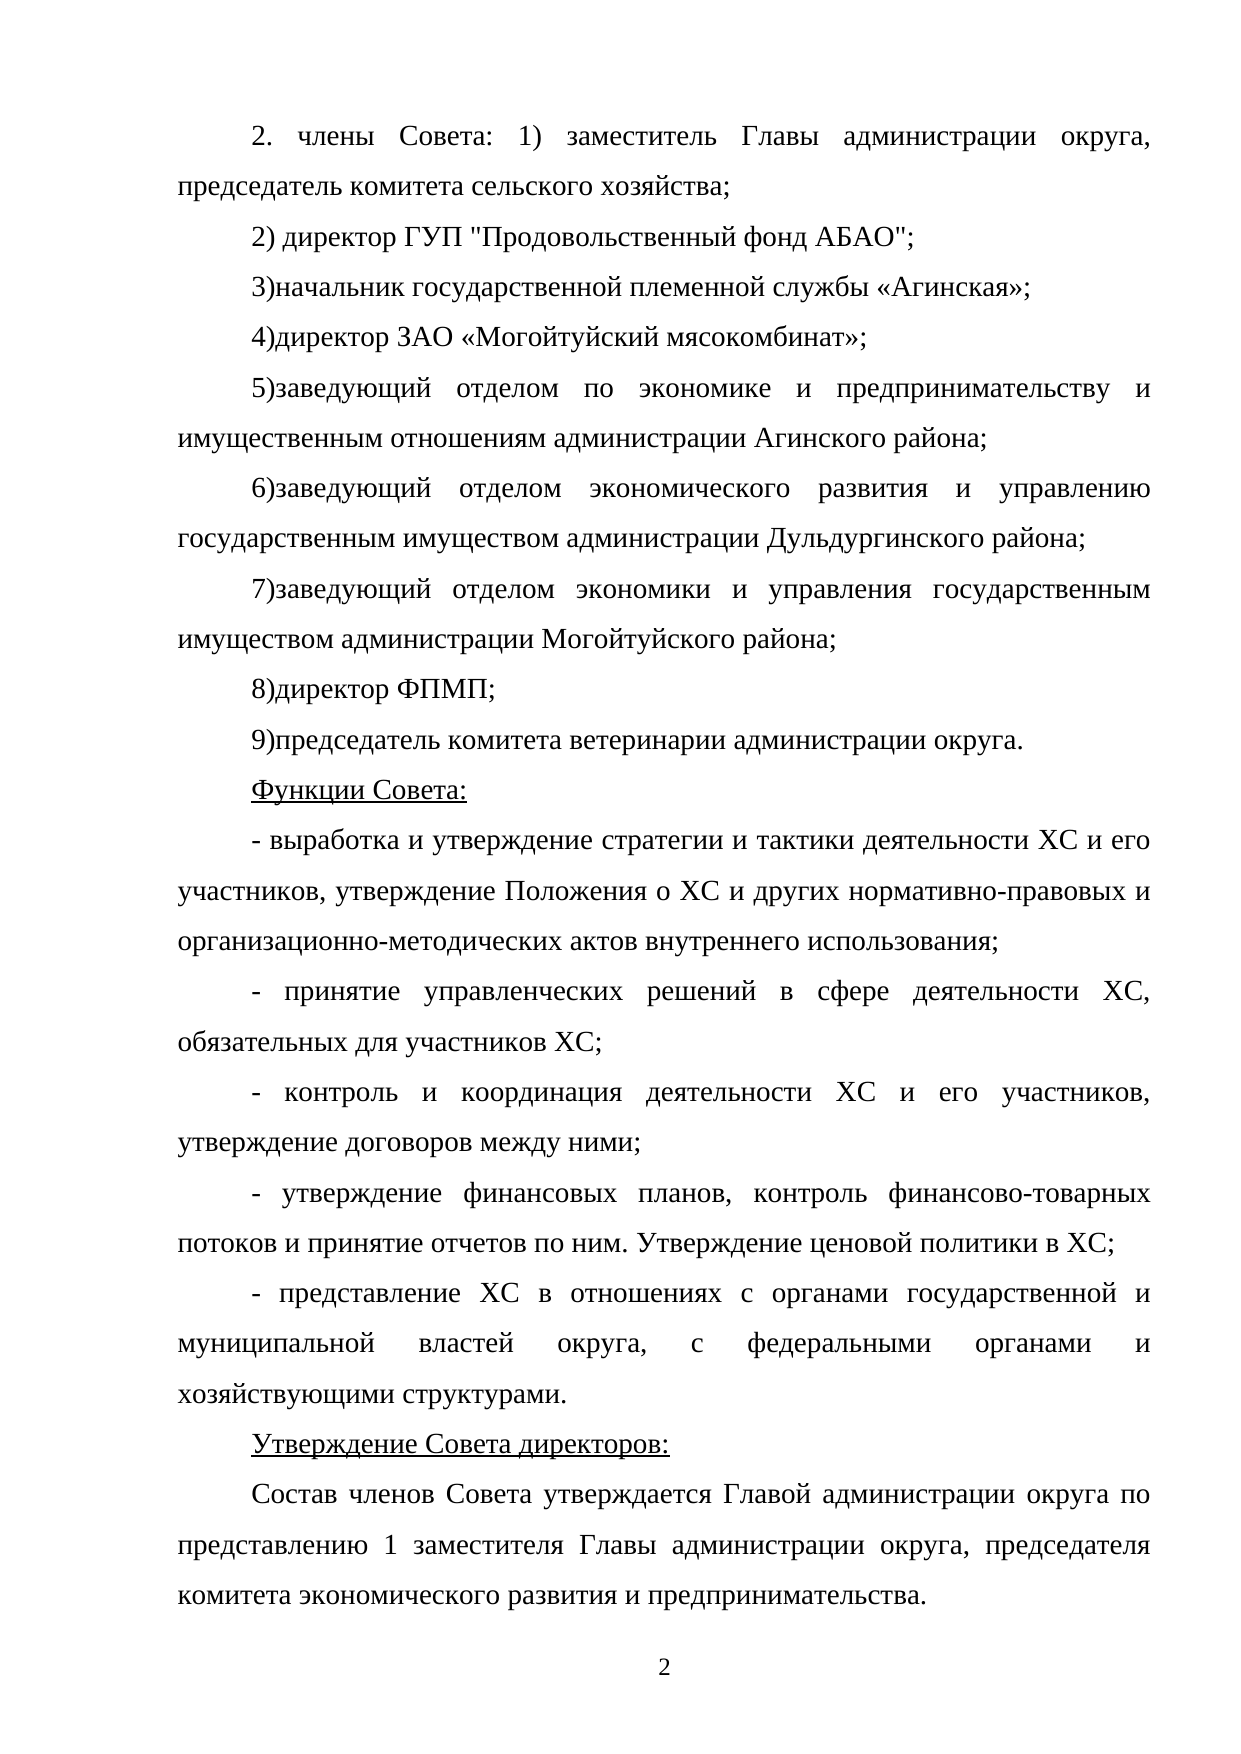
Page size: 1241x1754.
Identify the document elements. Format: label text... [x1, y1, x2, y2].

text 3)начальник государственной племенной службы «Агинская»; [177, 269, 1152, 303]
text 7)заведующий отделом экономики и управления государственным имуществом администрации Могойтуйского района; [177, 571, 1152, 655]
text - выработка и утверждение стратегии и тактики деятельности ХС и его участников, утверждение Положения о ХС и других нормативно-правовых и организационно-методических актов внутреннего использования; [177, 822, 1152, 957]
text Функции Совета: [177, 772, 1152, 806]
text - принятие управленческих решений в сфере деятельности ХС, обязательных для участников ХС; [177, 973, 1152, 1057]
text 6)заведующий отделом экономического развития и управлению государственным имуществом администрации Дульдургинского района; [177, 470, 1152, 554]
text 2) директор ГУП "Продовольственный фонд АБАО"; [177, 219, 1152, 252]
text - утверждение финансовых планов, контроль финансово-товарных потоков и принятие отчетов по ним. Утверждение ценовой политики в ХС; [177, 1175, 1152, 1258]
text 8)директор ФПМП; [177, 672, 1152, 705]
text - представление ХС в отношениях с органами государственной и муниципальной властей округа, с федеральными органами и хозяйствующими структурами. [177, 1275, 1152, 1409]
text Утверждение Совета директоров: [177, 1426, 1152, 1460]
text 2. члены Совета: 1) заместитель Главы администрации округа, председатель комитета сельского хозяйства; [177, 118, 1152, 202]
text 4)директор ЗАО «Могойтуйский мясокомбинат»; [177, 319, 1152, 353]
text - контроль и координация деятельности ХС и его участников, утверждение договоров между ними; [177, 1074, 1152, 1158]
text 5)заведующий отделом по экономике и предпринимательству и имущественным отношениям администрации Агинского района; [177, 370, 1152, 453]
text Состав членов Совета утверждается Главой администрации округа по представлению 1 заместителя Главы администрации округа, председателя комитета экономического развития и предпринимательства. [177, 1477, 1152, 1611]
text 9)председатель комитета ветеринарии администрации округа. [177, 722, 1152, 755]
